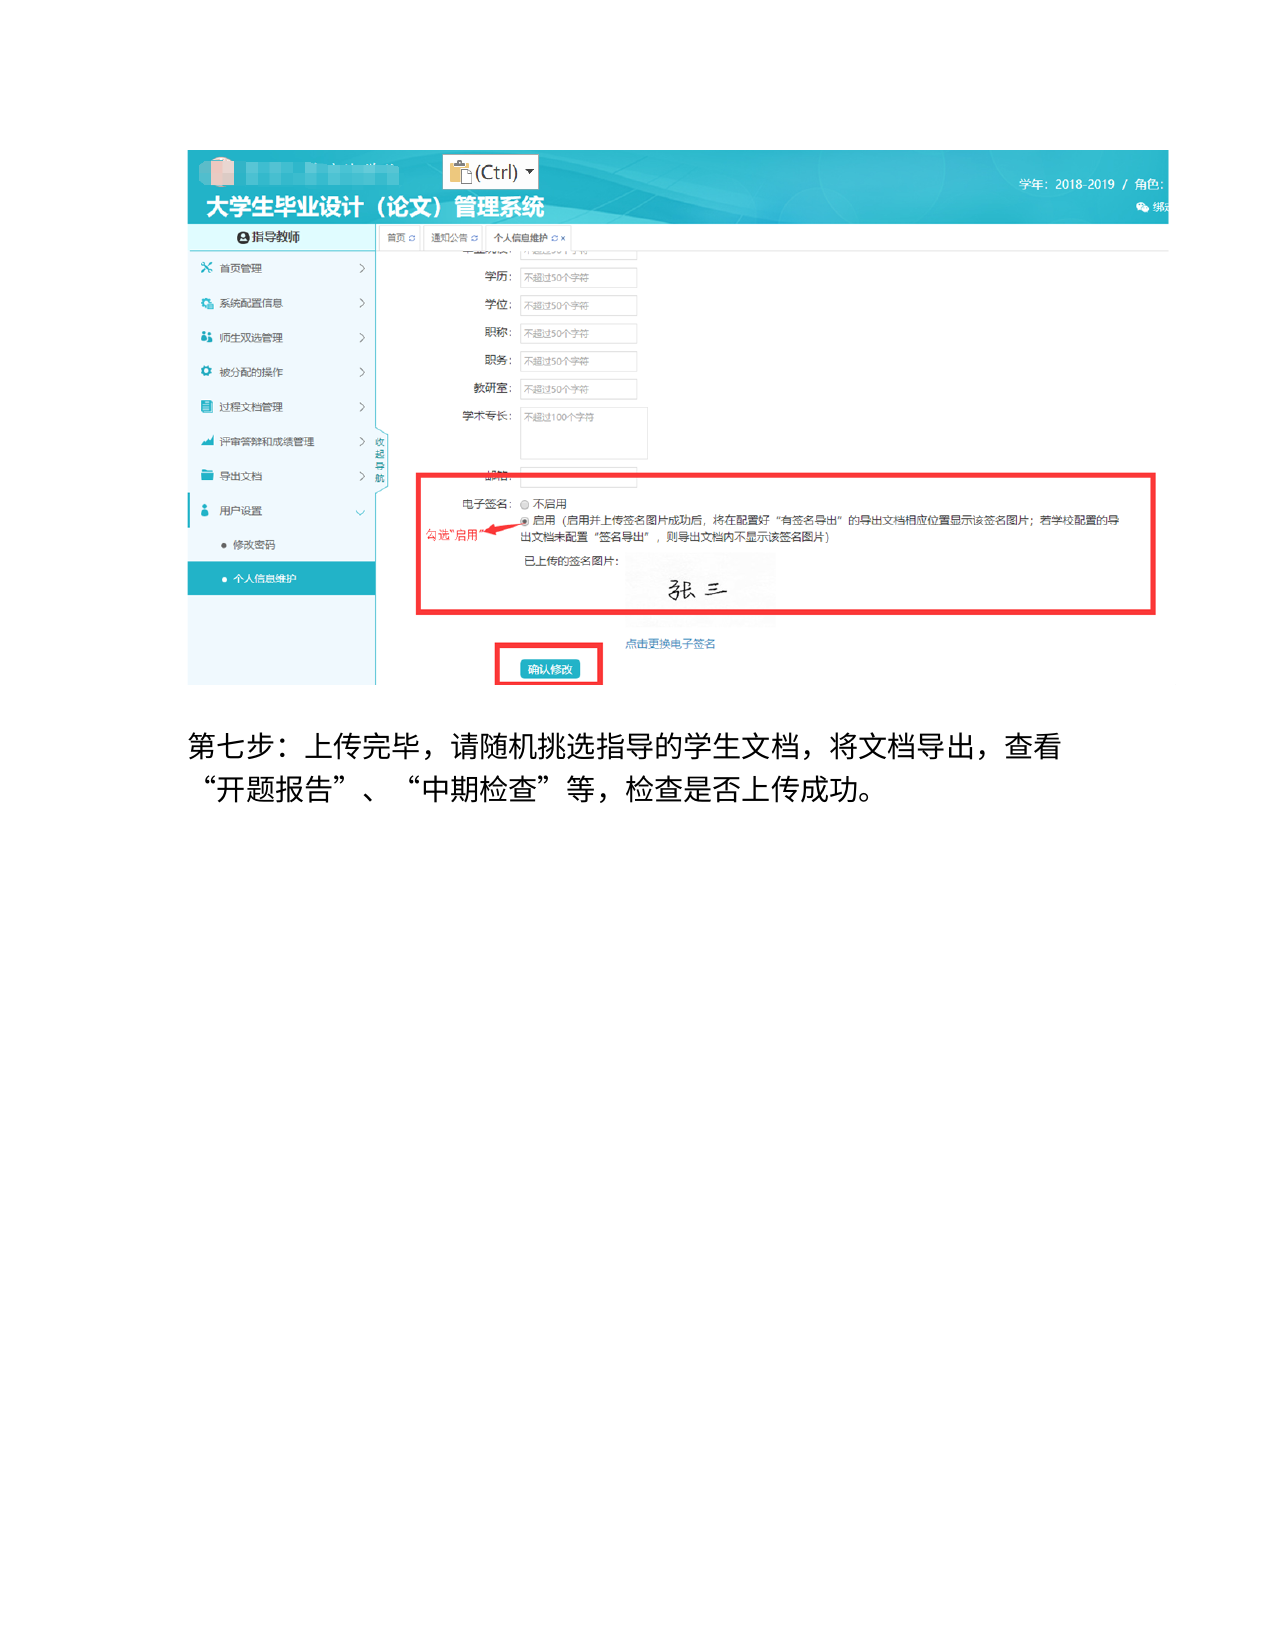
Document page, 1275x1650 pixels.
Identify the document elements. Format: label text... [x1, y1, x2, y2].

text 第七步：上传完毕，请随机挑选指导的学生文档，将文档导出，查看“开题报告”、“中期检查”等，检查是否上传成功。 [187, 724, 1087, 809]
picture [187, 150, 1175, 685]
